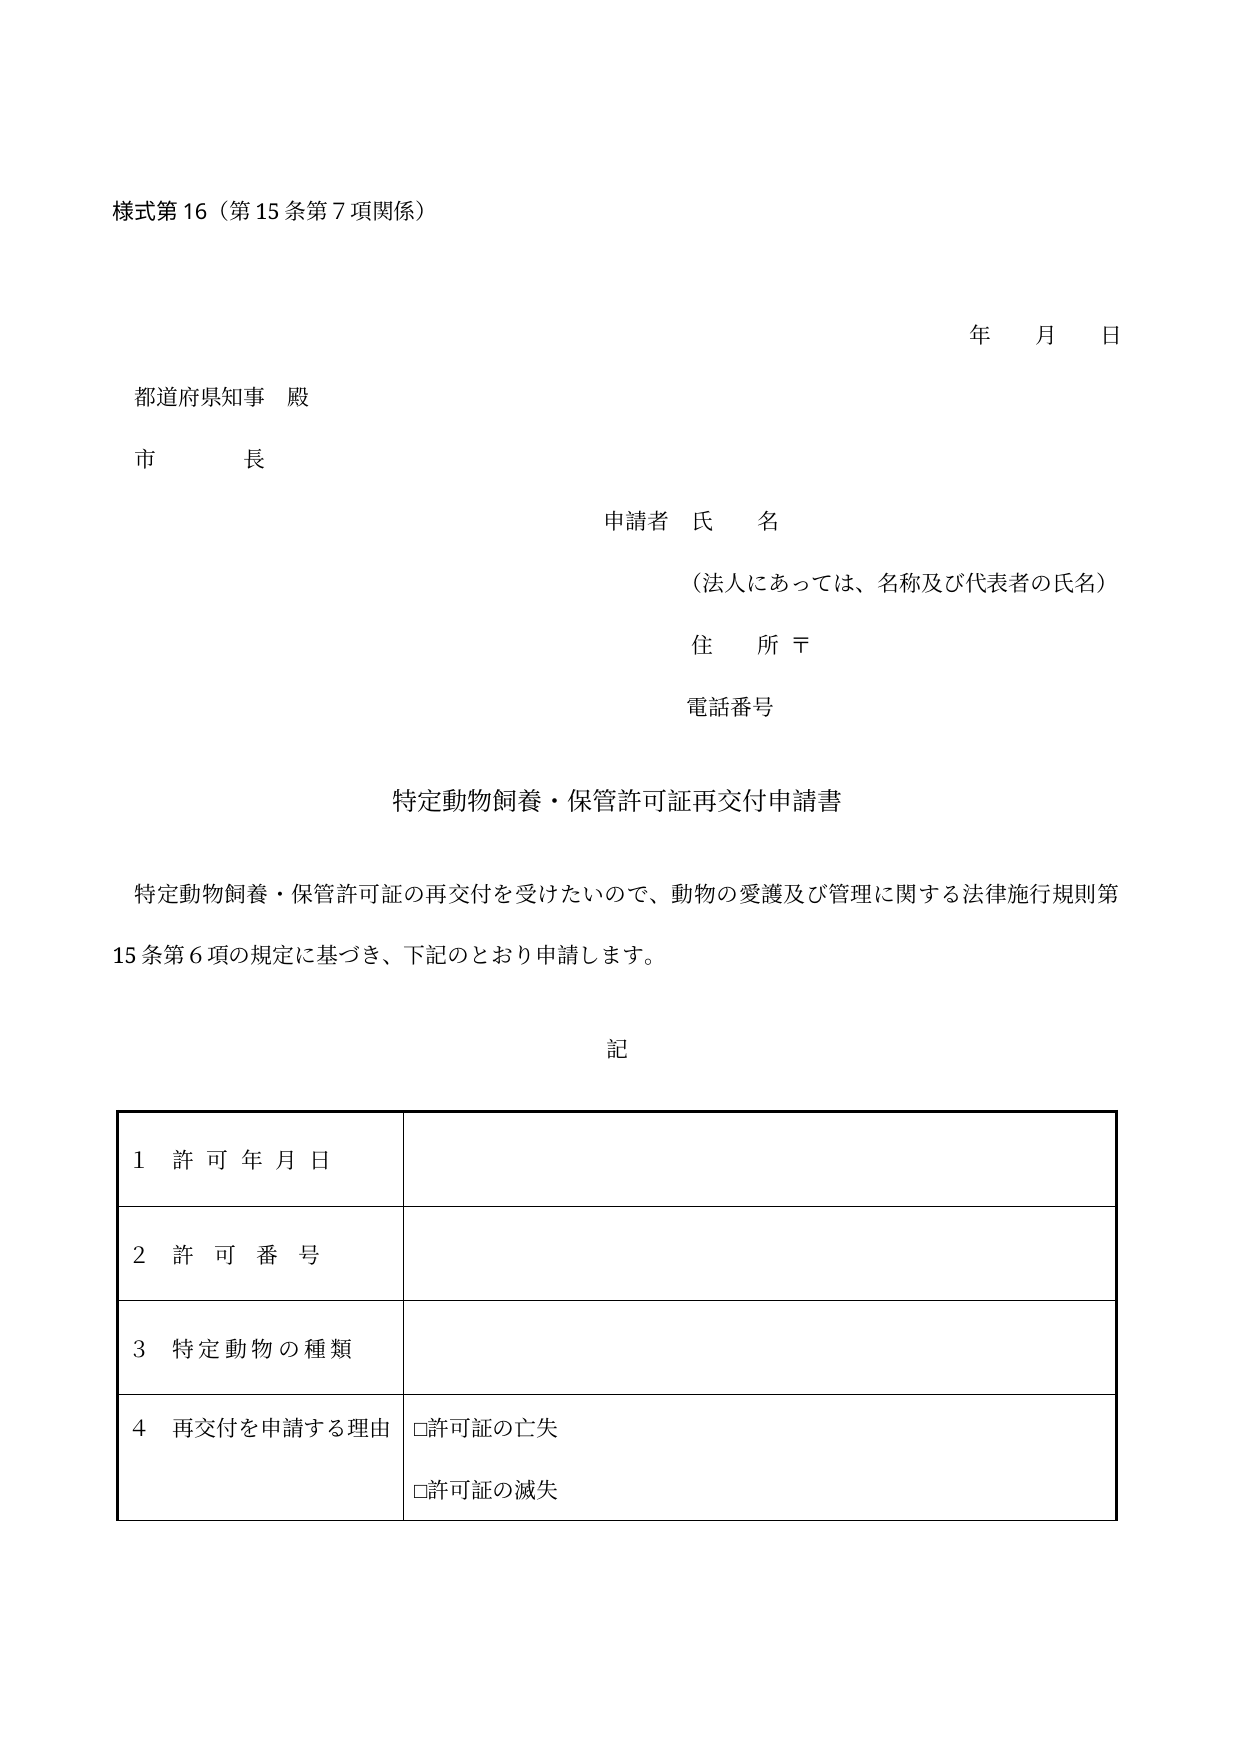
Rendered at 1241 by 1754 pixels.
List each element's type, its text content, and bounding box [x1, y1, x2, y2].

table_cell ３ 特定動物の種類 [119, 1301, 403, 1394]
text 特定動物飼養・保管許可証の再交付を受けたいので、動物の愛護及び管理に関する法律施行規則第15条第６項の規定に基づき、下記のとおり申請します。 [112, 861, 1122, 986]
text 市 長 [112, 427, 1122, 489]
text 申請者 氏 名 [604, 489, 1122, 551]
text 記 [112, 1017, 1122, 1079]
text （法人にあっては、名称及び代表者の氏名） [637, 551, 1122, 613]
text 住 所 〒 [691, 613, 1122, 675]
table_cell [404, 1301, 1115, 1394]
text 特定動物飼養・保管許可証再交付申請書 [112, 768, 1122, 830]
text 都道府県知事 殿 [112, 365, 1122, 427]
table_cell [404, 1395, 1115, 1519]
table_cell ４ 再交付を申請する理由 [119, 1395, 403, 1519]
text 様式第16（第15条第７項関係） [112, 178, 1122, 241]
table_header １ 許可年月日 [119, 1113, 403, 1206]
table_header [404, 1113, 1115, 1206]
table_cell [404, 1207, 1115, 1300]
text 電話番号 [265, 675, 1122, 737]
table_cell ２ 許可番号 [119, 1207, 403, 1300]
text 年 月 日 [112, 303, 1122, 365]
